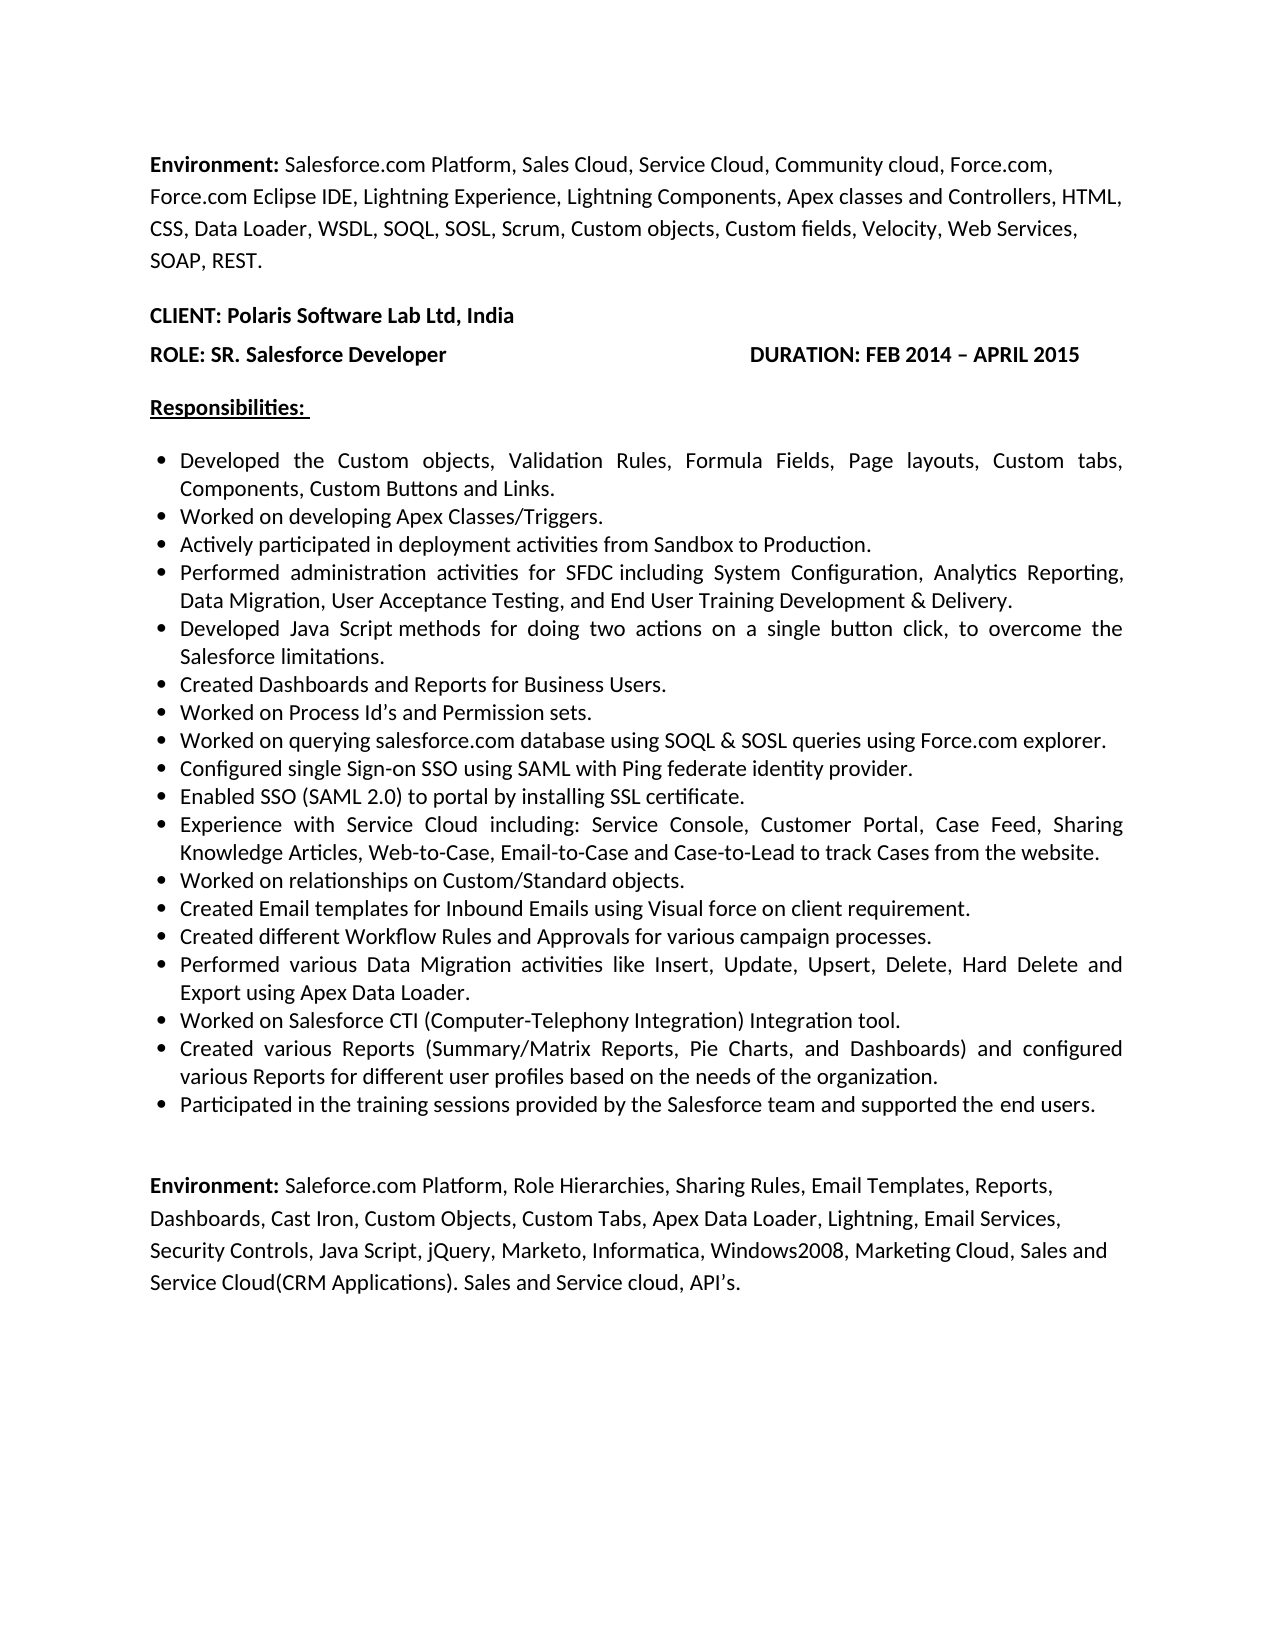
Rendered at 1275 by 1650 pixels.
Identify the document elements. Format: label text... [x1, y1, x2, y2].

list Worked on developing Apex Classes/Triggers. [157, 502, 1125, 530]
text Environment: Saleforce.com Platform, Role Hierarchies, Sharing Rules, Email Templates, Reports, Dashboards, Cast Iron, Custom Objects, Custom Tabs, Apex Data Loader, Lightning, Email Services, Security Controls, Java Script, jQuery, Marketo, Informatica, Windows2008, Marketing Cloud, Sales and Service Cloud(CRM Applications). Sales and Service cloud, API’s. [150, 1172, 1125, 1296]
list Configured single Sign-on SSO using SAML with Ping federate identity provider. [157, 754, 1125, 782]
list Developed the Custom objects, Validation Rules, Formula Fields, Page layouts, Custom tabs, Components, Custom Buttons and Links. [157, 446, 1125, 502]
list Worked on querying salesforce.com database using SOQL & SOSL queries using Force.com explorer. [157, 726, 1125, 754]
list Created various Reports (Summary/Matrix Reports, Pie Charts, and Dashboards) and configured various Reports for different user profiles based on the needs of the organization. [157, 1034, 1125, 1091]
list Experience with Service Cloud including: Service Console, Customer Portal, Case Feed, Sharing Knowledge Articles, Web-to-Case, Email-to-Case and Case-to-Lead to track Cases from the website. [157, 810, 1125, 866]
list Performed administration activities for SFDC including System Configuration, Analytics Reporting, Data Migration, User Acceptance Testing, and End User Training Development & Delivery. [157, 558, 1125, 614]
list Performed various Data Migration activities like Insert, Update, Upsert, Delete, Hard Delete and Export using Apex Data Loader. [157, 950, 1125, 1006]
list Actively participated in deployment activities from Sandbox to Production. [157, 530, 1125, 558]
list Created Email templates for Inbound Emails using Visual force on client requirement. [157, 894, 1125, 922]
text Environment: Salesforce.com Platform, Sales Cloud, Service Cloud, Community cloud, Force.com, Force.com Eclipse IDE, Lightning Experience, Lightning Components, Apex classes and Controllers, HTML, CSS, Data Loader, WSDL, SOQL, SOSL, Scrum, Custom objects, Custom fields, Velocity, Web Services, SOAP, REST. [150, 150, 1125, 274]
list Worked on Process Id’s and Permission sets. [157, 698, 1125, 726]
text role: Sr. Salesforce Developer DURATION: Feb 2014 – April 2015 [750, 340, 1125, 368]
list Participated in the training sessions provided by the Salesforce team and supported the end users. [157, 1091, 1125, 1118]
list Worked on Salesforce CTI (Computer-Telephony Integration) Integration tool. [157, 1006, 1125, 1034]
list Developed Java Script methods for doing two actions on a single button click, to overcome the Salesforce limitations. [157, 614, 1125, 670]
text Responsibilities: [150, 393, 1125, 421]
list Enabled SSO (SAML 2.0) to portal by installing SSL certificate. [157, 782, 1125, 810]
list Worked on relationships on Custom/Standard objects. [157, 866, 1125, 894]
text Client: Polaris Software Lab Ltd, India [150, 299, 1125, 329]
list Created different Workflow Rules and Approvals for various campaign processes. [157, 922, 1125, 950]
list Created Dashboards and Reports for Business Users. [157, 670, 1125, 698]
